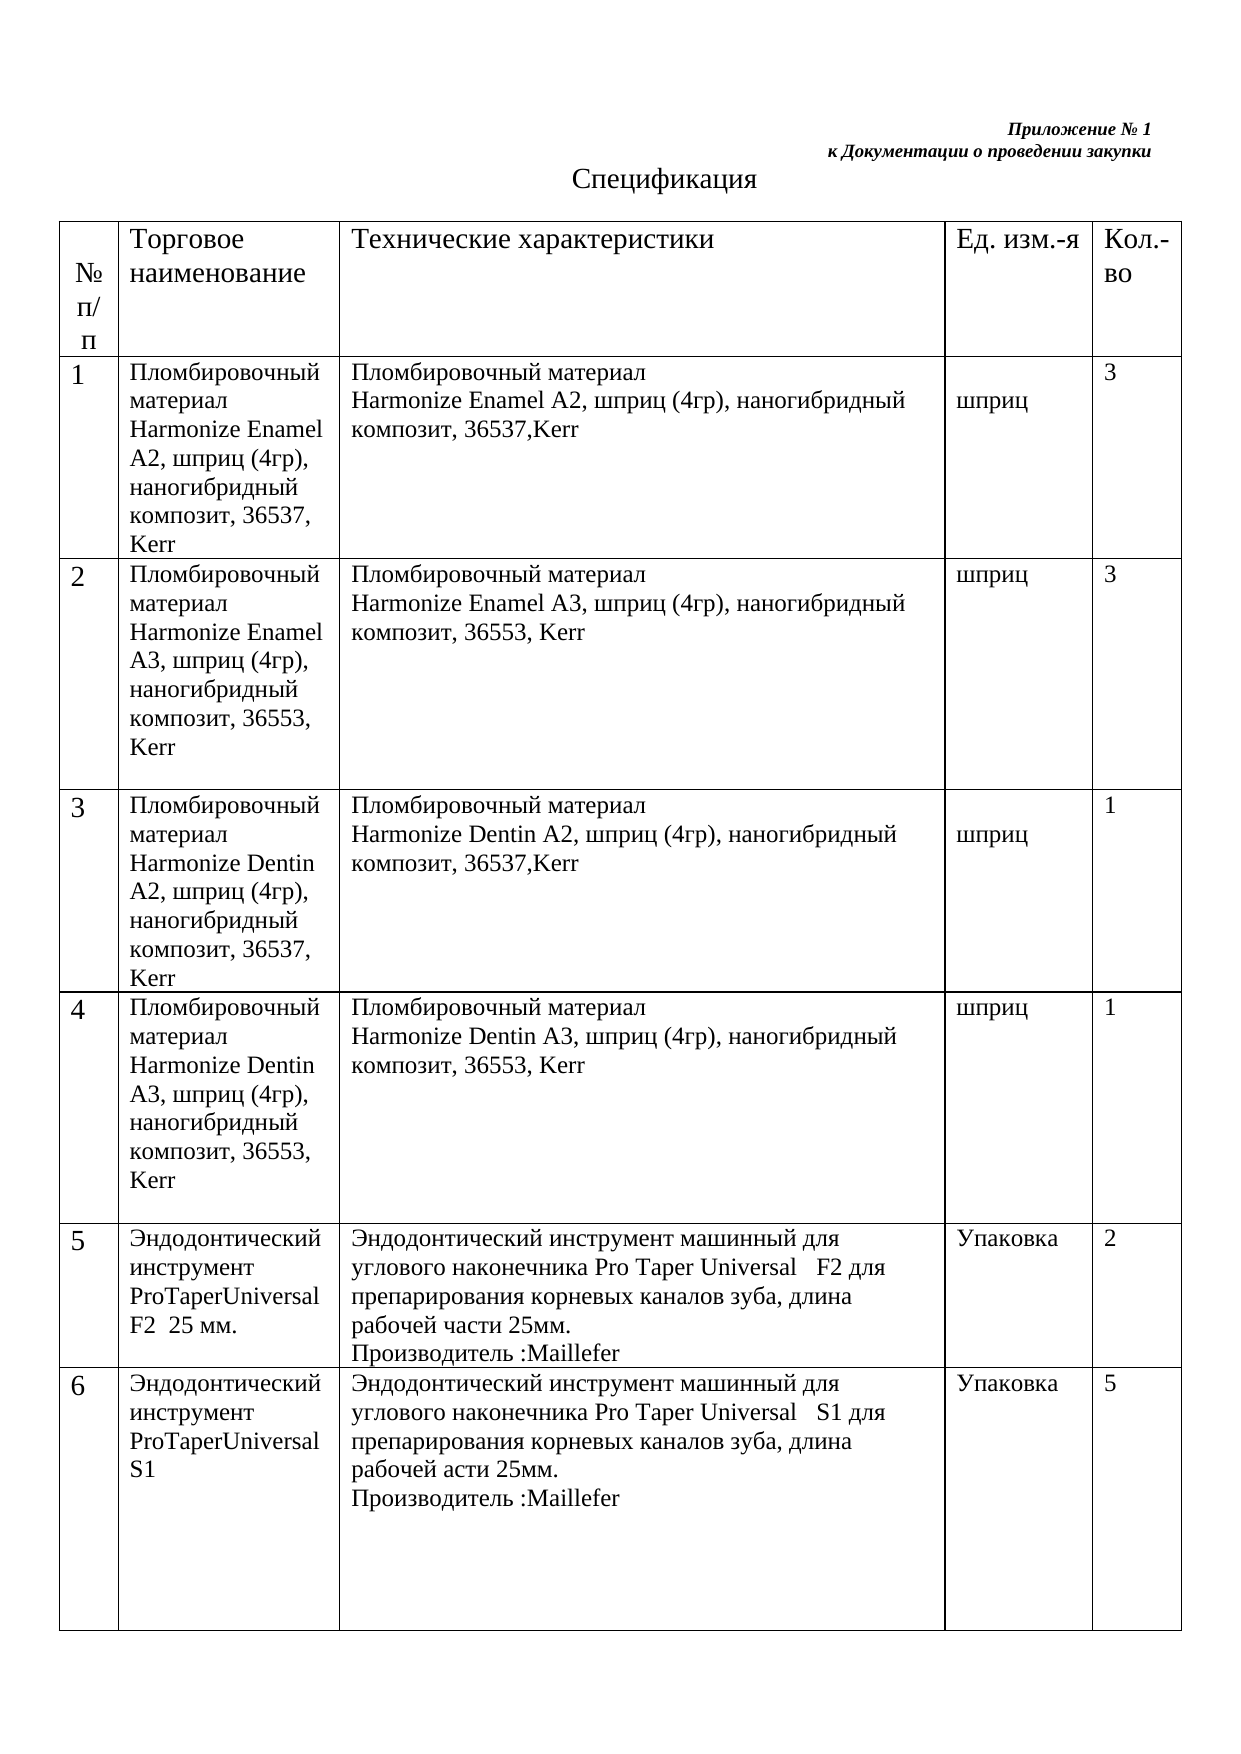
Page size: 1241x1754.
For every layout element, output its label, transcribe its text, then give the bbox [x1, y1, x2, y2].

table_cell Пломбировочный материал Harmonize Dentin А3, шприц (4гр), наногибридный композит, 36553, Kerr [119, 993, 339, 1222]
table_cell 6 [60, 1368, 118, 1630]
table_cell Упаковка [946, 1224, 1092, 1367]
table_cell 1 [1093, 790, 1181, 991]
table_cell 2 [60, 559, 118, 789]
table_cell Пломбировочный материал Harmonize Enamel A2, шприц (4гр), наногибридный композит, 36537,Kerr [340, 357, 944, 558]
table_cell 1 [1093, 993, 1181, 1222]
text Приложение № 1 [177, 118, 1152, 140]
table_cell 1 [60, 357, 118, 558]
table_cell 5 [1093, 1368, 1181, 1630]
table_cell шприц [946, 790, 1092, 991]
table_header Технические характеристики [340, 222, 944, 356]
table_cell шприц [946, 357, 1092, 558]
table_header № п/п [60, 222, 118, 356]
text Спецификация [177, 161, 1152, 195]
table_cell Пломбировочный материал Harmonize Enamel А3, шприц (4гр), наногибридный композит, 36553, Kerr [119, 559, 339, 789]
table_cell шприц [946, 993, 1092, 1222]
table_cell шприц [946, 559, 1092, 789]
text к Документации о проведении закупки [177, 140, 1152, 161]
table_cell 3 [1093, 559, 1181, 789]
table_cell Эндодонтический инструмент ProTaperUniversal F2 25 мм. [119, 1224, 339, 1367]
table_cell 5 [60, 1224, 118, 1367]
table_cell 3 [1093, 357, 1181, 558]
table_cell Пломбировочный материал Harmonize Dentin A2, шприц (4гр), наногибридный композит, 36537,Kerr [340, 790, 944, 991]
table_header Торговое наименование [119, 222, 339, 356]
table_cell Пломбировочный материал Harmonize Enamel А3, шприц (4гр), наногибридный композит, 36553, Kerr [340, 559, 944, 789]
table_cell 2 [1093, 1224, 1181, 1367]
table_cell Эндодонтический инструмент машинный для углового наконечника Pro Taper Universal S1 для препарирования корневых каналов зуба, длина рабочей асти 25мм. Производитель :Maillefer [340, 1368, 944, 1630]
table_cell 4 [60, 993, 118, 1222]
table_cell Пломбировочный материал Harmonize Dentin A2, шприц (4гр), наногибридный композит, 36537, Kerr [119, 790, 339, 991]
table_cell Эндодонтический инструмент машинный для углового наконечника Pro Taper Universal F2 для препарирования корневых каналов зуба, длина рабочей части 25мм. Производитель :Maillefer [340, 1224, 944, 1367]
table_header Ед. изм.-я [946, 222, 1092, 356]
table_cell Пломбировочный материал Harmonize Enamel A2, шприц (4гр), наногибридный композит, 36537, Kerr [119, 357, 339, 558]
table_cell 3 [60, 790, 118, 991]
table_cell Упаковка [946, 1368, 1092, 1630]
table_cell Эндодонтический инструмент ProTaperUniversal S1 [119, 1368, 339, 1630]
table_header Кол.-во [1093, 222, 1181, 356]
table_cell Пломбировочный материал Harmonize Dentin А3, шприц (4гр), наногибридный композит, 36553, Kerr [340, 993, 944, 1222]
